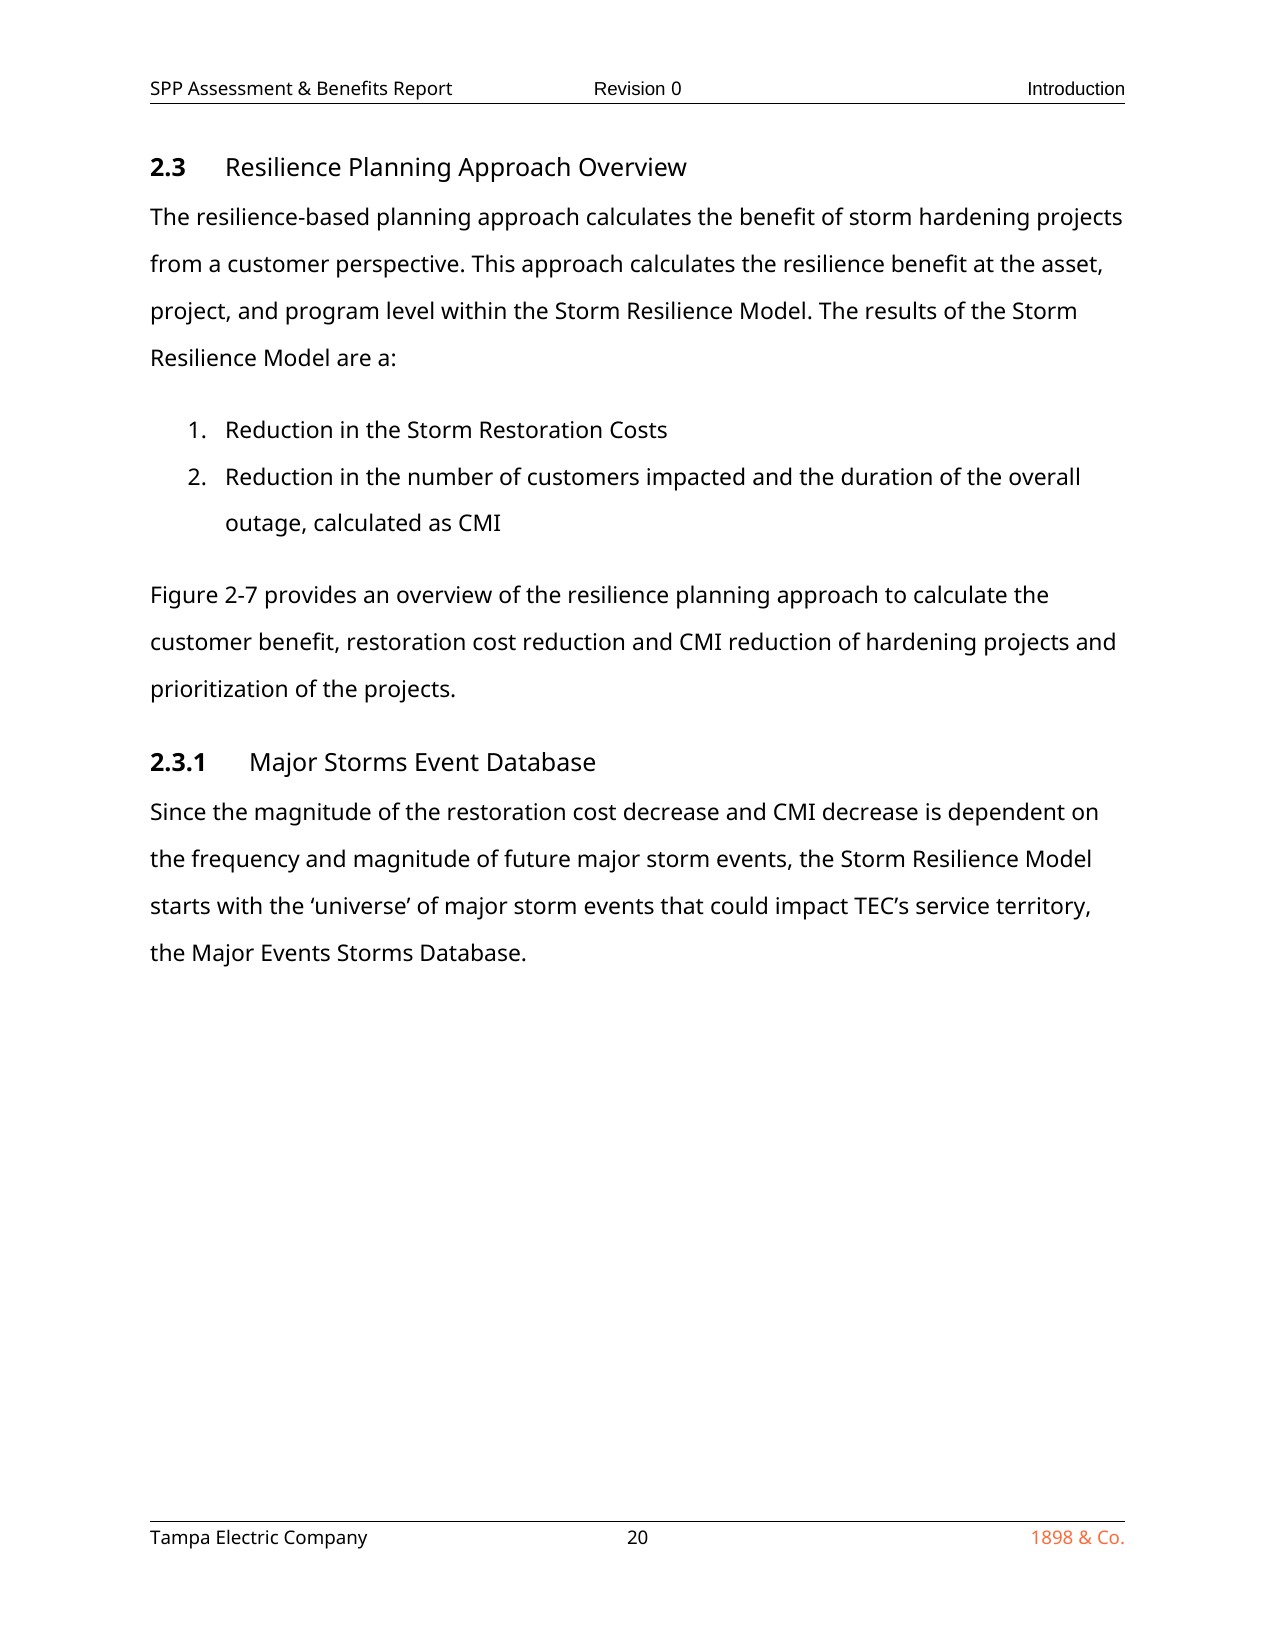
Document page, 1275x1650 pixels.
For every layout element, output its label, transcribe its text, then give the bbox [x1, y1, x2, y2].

subtitle Major Storms Event Database [150, 745, 1125, 779]
list Reduction in the Storm Restoration Costs [187, 413, 1125, 445]
list Reduction in the number of customers impacted and the duration of the overall outage, calculated as CMI [187, 460, 1125, 538]
subtitle Resilience Planning Approach Overview [150, 150, 1125, 184]
text Since the magnitude of the restoration cost decrease and CMI decrease is dependent on the frequency and magnitude of future major storm events, the Storm Resilience Model starts with the ‘universe’ of major storm events that could impact TEC’s service territory, the Major Events Storms Database. [150, 796, 1125, 968]
text Figure 2-2 provides an overview of the resilience planning approach to calculate the customer benefit, restoration cost reduction and CMI reduction of hardening projects and prioritization of the projects. [150, 579, 1125, 704]
text The resilience-based planning approach calculates the benefit of storm hardening projects from a customer perspective. This approach calculates the resilience benefit at the asset, project, and program level within the Storm Resilience Model. The results of the Storm Resilience Model are a: [150, 201, 1125, 373]
